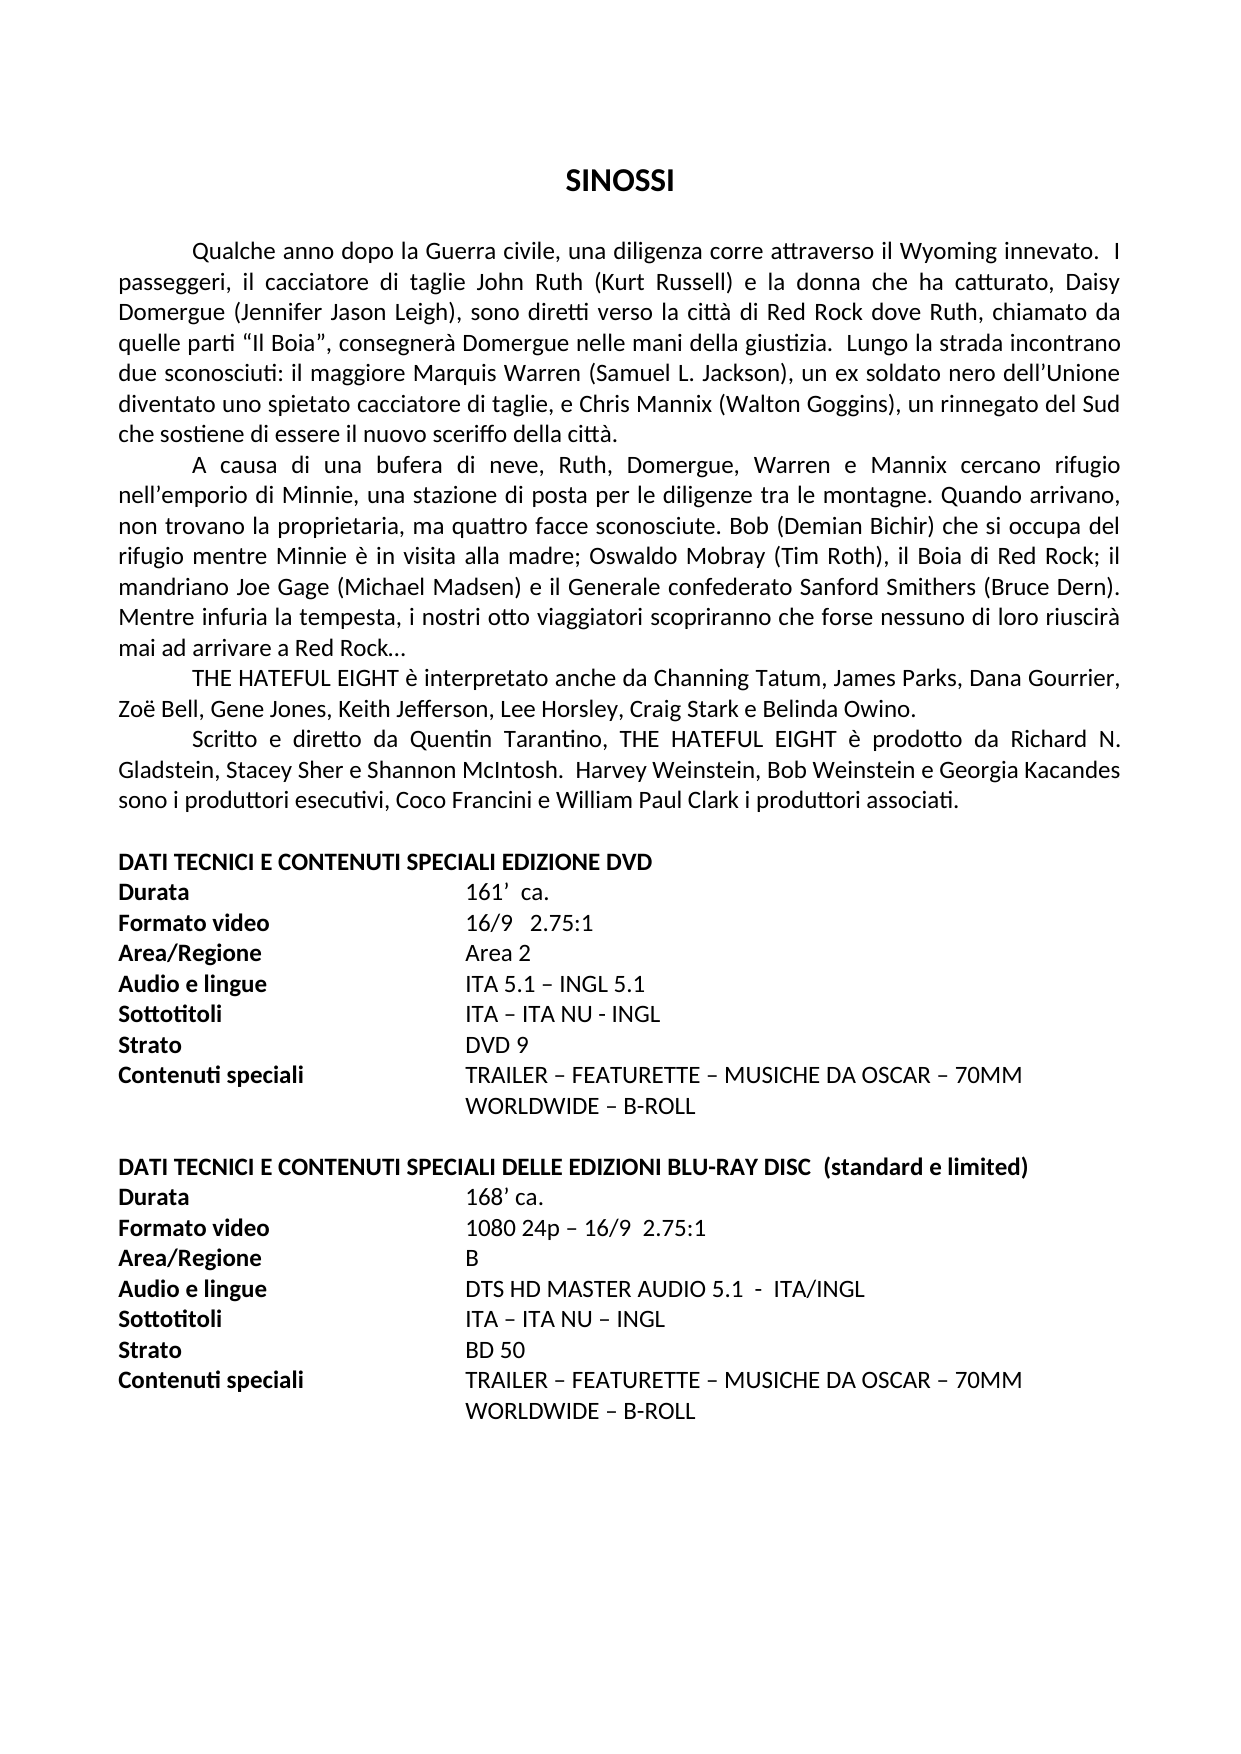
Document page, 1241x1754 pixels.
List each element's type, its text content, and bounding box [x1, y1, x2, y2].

text Area/Regione B [118, 1242, 1122, 1273]
text Contenuti speciali TRAILER – FEATURETTE – MUSICHE DA OSCAR – 70MM WORLDWIDE – B-ROLL [118, 1059, 1122, 1120]
text Scritto e diretto da Quentin Tarantino, THE HATEFUL EIGHT è prodotto da Richard N. Gladstein, Stacey Sher e Shannon McIntosh. Harvey Weinstein, Bob Weinstein e Georgia Kacandes sono i produttori esecutivi, Coco Francini e William Paul Clark i produttori associati. [118, 723, 1122, 815]
text Strato BD 50 [118, 1334, 1122, 1364]
text Qualche anno dopo la Guerra civile, una diligenza corre attraverso il Wyoming innevato. I passeggeri, il cacciatore di taglie John Ruth (Kurt Russell) e la donna che ha catturato, Daisy Domergue (Jennifer Jason Leigh), sono diretti verso la città di Red Rock dove Ruth, chiamato da quelle parti “Il Boia”, consegnerà Domergue nelle mani della giustizia. Lungo la strada incontrano due sconosciuti: il maggiore Marquis Warren (Samuel L. Jackson), un ex soldato nero dell’Unione diventato uno spietato cacciatore di taglie, e Chris Mannix (Walton Goggins), un rinnegato del Sud che sostiene di essere il nuovo sceriffo della città. [118, 235, 1122, 449]
text Formato video 1080 24p – 16/9 2.75:1 [118, 1212, 1122, 1242]
text Sottotitoli ITA – ITA NU - INGL [118, 998, 1122, 1029]
text Audio e lingue DTS HD MASTER AUDIO 5.1 - ITA/INGL [118, 1273, 1122, 1303]
text DATI TECNICI E CONTENUTI SPECIALI DELLE EDIZIONI BLU-RAY DISC (standard e limited) [118, 1151, 1122, 1181]
text DATI TECNICI E CONTENUTI SPECIALI EDIZIONE DVD [118, 846, 1122, 876]
text A causa di una bufera di neve, Ruth, Domergue, Warren e Mannix cercano rifugio nell’emporio di Minnie, una stazione di posta per le diligenze tra le montagne. Quando arrivano, non trovano la proprietaria, ma quattro facce sconosciute. Bob (Demian Bichir) che si occupa del rifugio mentre Minnie è in visita alla madre; Oswaldo Mobray (Tim Roth), il Boia di Red Rock; il mandriano Joe Gage (Michael Madsen) e il Generale confederato Sanford Smithers (Bruce Dern). Mentre infuria la tempesta, i nostri otto viaggiatori scopriranno che forse nessuno di loro riuscirà mai ad arrivare a Red Rock… [118, 449, 1122, 662]
text Contenuti speciali TRAILER – FEATURETTE – MUSICHE DA OSCAR – 70MM WORLDWIDE – B-ROLL [118, 1364, 1122, 1426]
text Sottotitoli ITA – ITA NU – INGL [118, 1303, 1122, 1334]
text Formato video 16/9 2.75:1 [118, 907, 1122, 937]
text Audio e lingue ITA 5.1 – INGL 5.1 [118, 968, 1122, 998]
text Strato DVD 9 [118, 1029, 1122, 1059]
text Area/Regione Area 2 [118, 937, 1122, 968]
text Durata 161’ ca. [118, 876, 1122, 907]
text SINOSSI [118, 159, 1122, 199]
text THE HATEFUL EIGHT è interpretato anche da Channing Tatum, James Parks, Dana Gourrier, Zoë Bell, Gene Jones, Keith Jefferson, Lee Horsley, Craig Stark e Belinda Owino. [118, 662, 1122, 723]
text Durata 168’ ca. [118, 1181, 1122, 1212]
